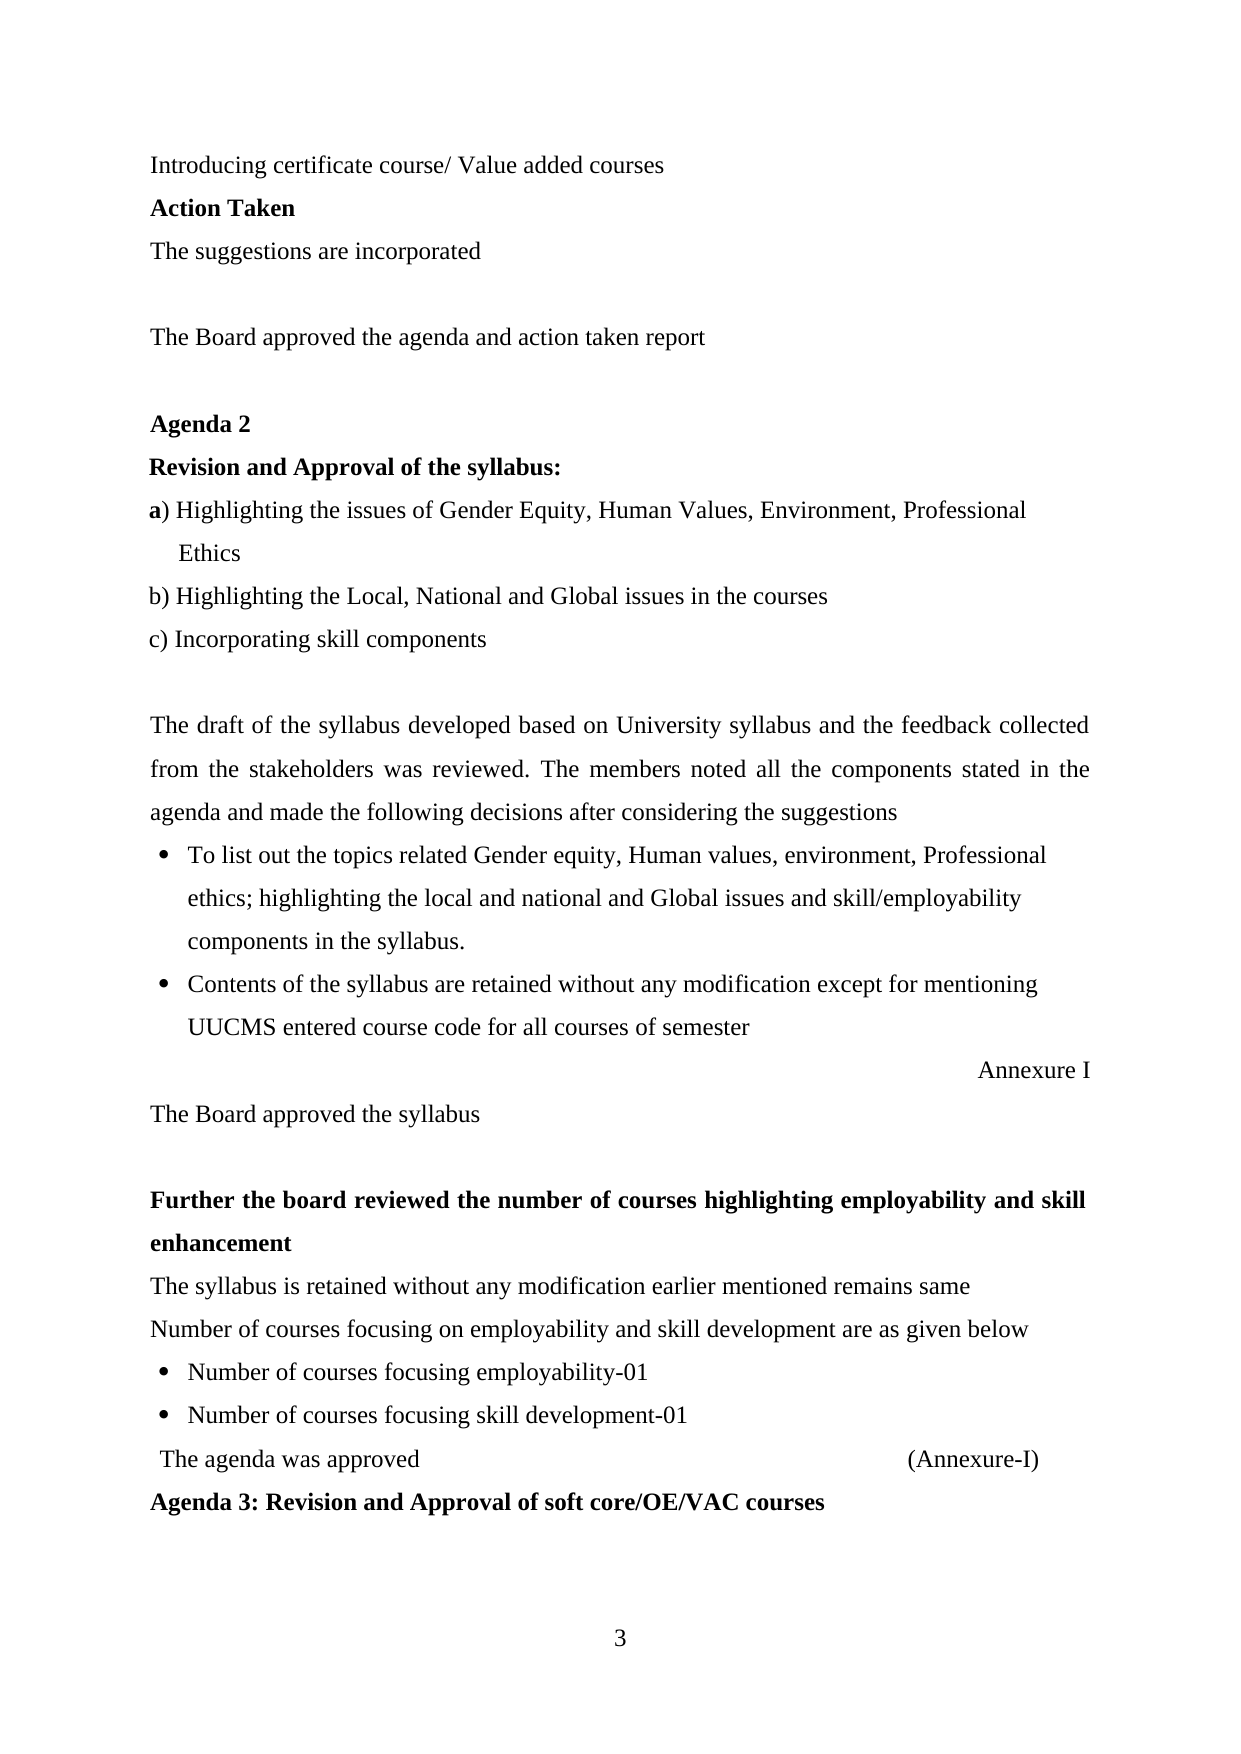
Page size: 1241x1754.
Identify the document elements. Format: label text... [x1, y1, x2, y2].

text The suggestions are incorporated [150, 236, 1090, 265]
text The Board approved the agenda and action taken report [150, 322, 1090, 351]
text The agenda was approved (Annexure-I) [159, 1444, 1087, 1472]
list Number of courses focusing skill development-01 [159, 1401, 1087, 1429]
text a) Highlighting the issues of Gender Equity, Human Values, Environment, Professional Ethics [148, 495, 1090, 567]
text b) Highlighting the Local, National and Global issues in the courses [148, 581, 1090, 610]
text Agenda 2 [150, 409, 1087, 437]
text Introducing certificate course/ Value added courses [150, 150, 1090, 179]
text Number of courses focusing on employability and skill development are as given below [150, 1314, 1087, 1343]
list Annexure I [187, 1056, 1090, 1084]
text The draft of the syllabus developed based on University syllabus and the feedback collected from the stakeholders was reviewed. The members noted all the components stated in the agenda and made the following decisions after considering the suggestions [150, 711, 1090, 826]
list Contents of the syllabus are retained without any modification except for mentioning UUCMS entered course code for all courses of semester [159, 969, 1090, 1041]
text Revision and Approval of the syllabus: [148, 452, 1090, 481]
list To list out the topics related Gender equity, Human values, environment, Professional ethics; highlighting the local and national and Global issues and skill/employability components in the syllabus. [159, 840, 1090, 955]
text Action Taken [150, 193, 1090, 222]
text c) Incorporating skill components [148, 624, 1090, 653]
text Further the board reviewed the number of courses highlighting employability and skill enhancement [150, 1185, 1087, 1257]
text The Board approved the syllabus [150, 1099, 1090, 1127]
text Agenda 3: Revision and Approval of soft core/OE/VAC courses [150, 1487, 1087, 1516]
list Number of courses focusing employability-01 [159, 1357, 1087, 1386]
text The syllabus is retained without any modification earlier mentioned remains same [150, 1271, 1087, 1300]
